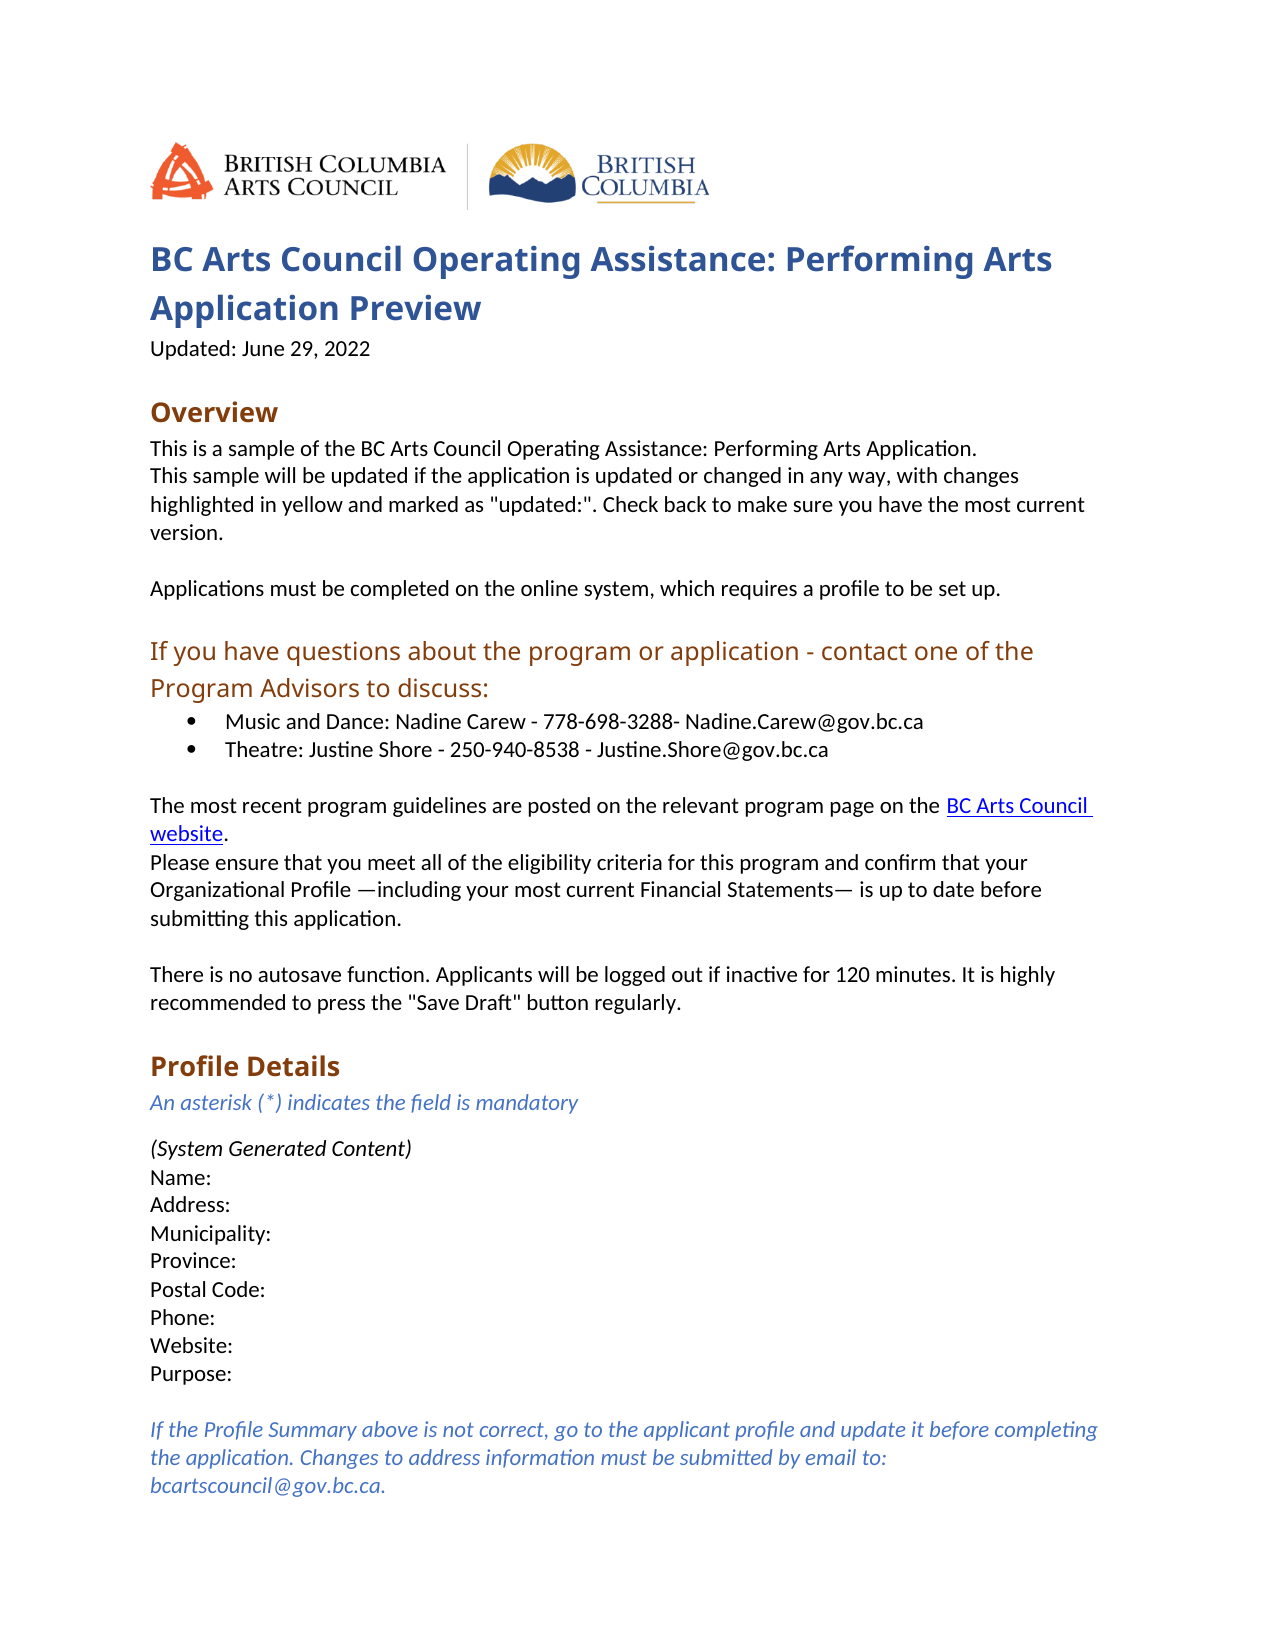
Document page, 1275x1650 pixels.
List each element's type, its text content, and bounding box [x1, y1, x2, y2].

subtitle Profile Details [150, 1048, 1125, 1085]
text The most recent program guidelines are posted on the relevant program page on the BC Arts Council website. [150, 792, 1125, 848]
text Province: [150, 1247, 1125, 1275]
text Please ensure that you meet all of the eligibility criteria for this program and confirm that your Organizational Profile —including your most current Financial Statements— is up to date before submitting this application. [150, 848, 1125, 932]
text Postal Code: [150, 1275, 1125, 1303]
text Phone: [150, 1303, 1125, 1331]
subtitle If you have questions about the program or application - contact one of the Program Advisors to discuss: [150, 634, 1125, 705]
subtitle BC Arts Council Operating Assistance: Performing Arts Application Preview [150, 236, 1125, 330]
text Applications must be completed on the online system, which requires a profile to be set up. [150, 574, 1125, 602]
text This is a sample of the BC Arts Council Operating Assistance: Performing Arts Application. [150, 434, 1125, 462]
text An asterisk (*) indicates the field is mandatory [150, 1088, 1125, 1116]
text Purpose: [150, 1359, 1125, 1387]
list Music and Dance: Nadine Carew - 778-698-3288- Nadine.Carew@gov.bc.ca [187, 707, 1125, 736]
text This sample will be updated if the application is updated or changed in any way, with changes highlighted in yellow and marked as "updated:". Check back to make sure you have the most current version. [150, 462, 1125, 546]
list Theatre: Justine Shore - 250-940-8538 - Justine.Shore@gov.bc.ca [187, 736, 1125, 763]
text If the Profile Summary above is not correct, go to the applicant profile and update it before completing the application. Changes to address information must be submitted by email to: bcartscouncil@gov.bc.ca. [150, 1415, 1125, 1499]
text (System Generated Content) [150, 1134, 1125, 1163]
text Website: [150, 1331, 1125, 1359]
subtitle Overview [150, 394, 1125, 431]
text Municipality: [150, 1219, 1125, 1247]
text Updated: June 29, 2022 [150, 334, 1125, 362]
picture [150, 142, 710, 210]
text Name: [150, 1163, 1125, 1191]
text Address: [150, 1191, 1125, 1219]
text There is no autosave function. Applicants will be logged out if inactive for 120 minutes. It is highly recommended to press the "Save Draft" button regularly. [150, 960, 1125, 1016]
